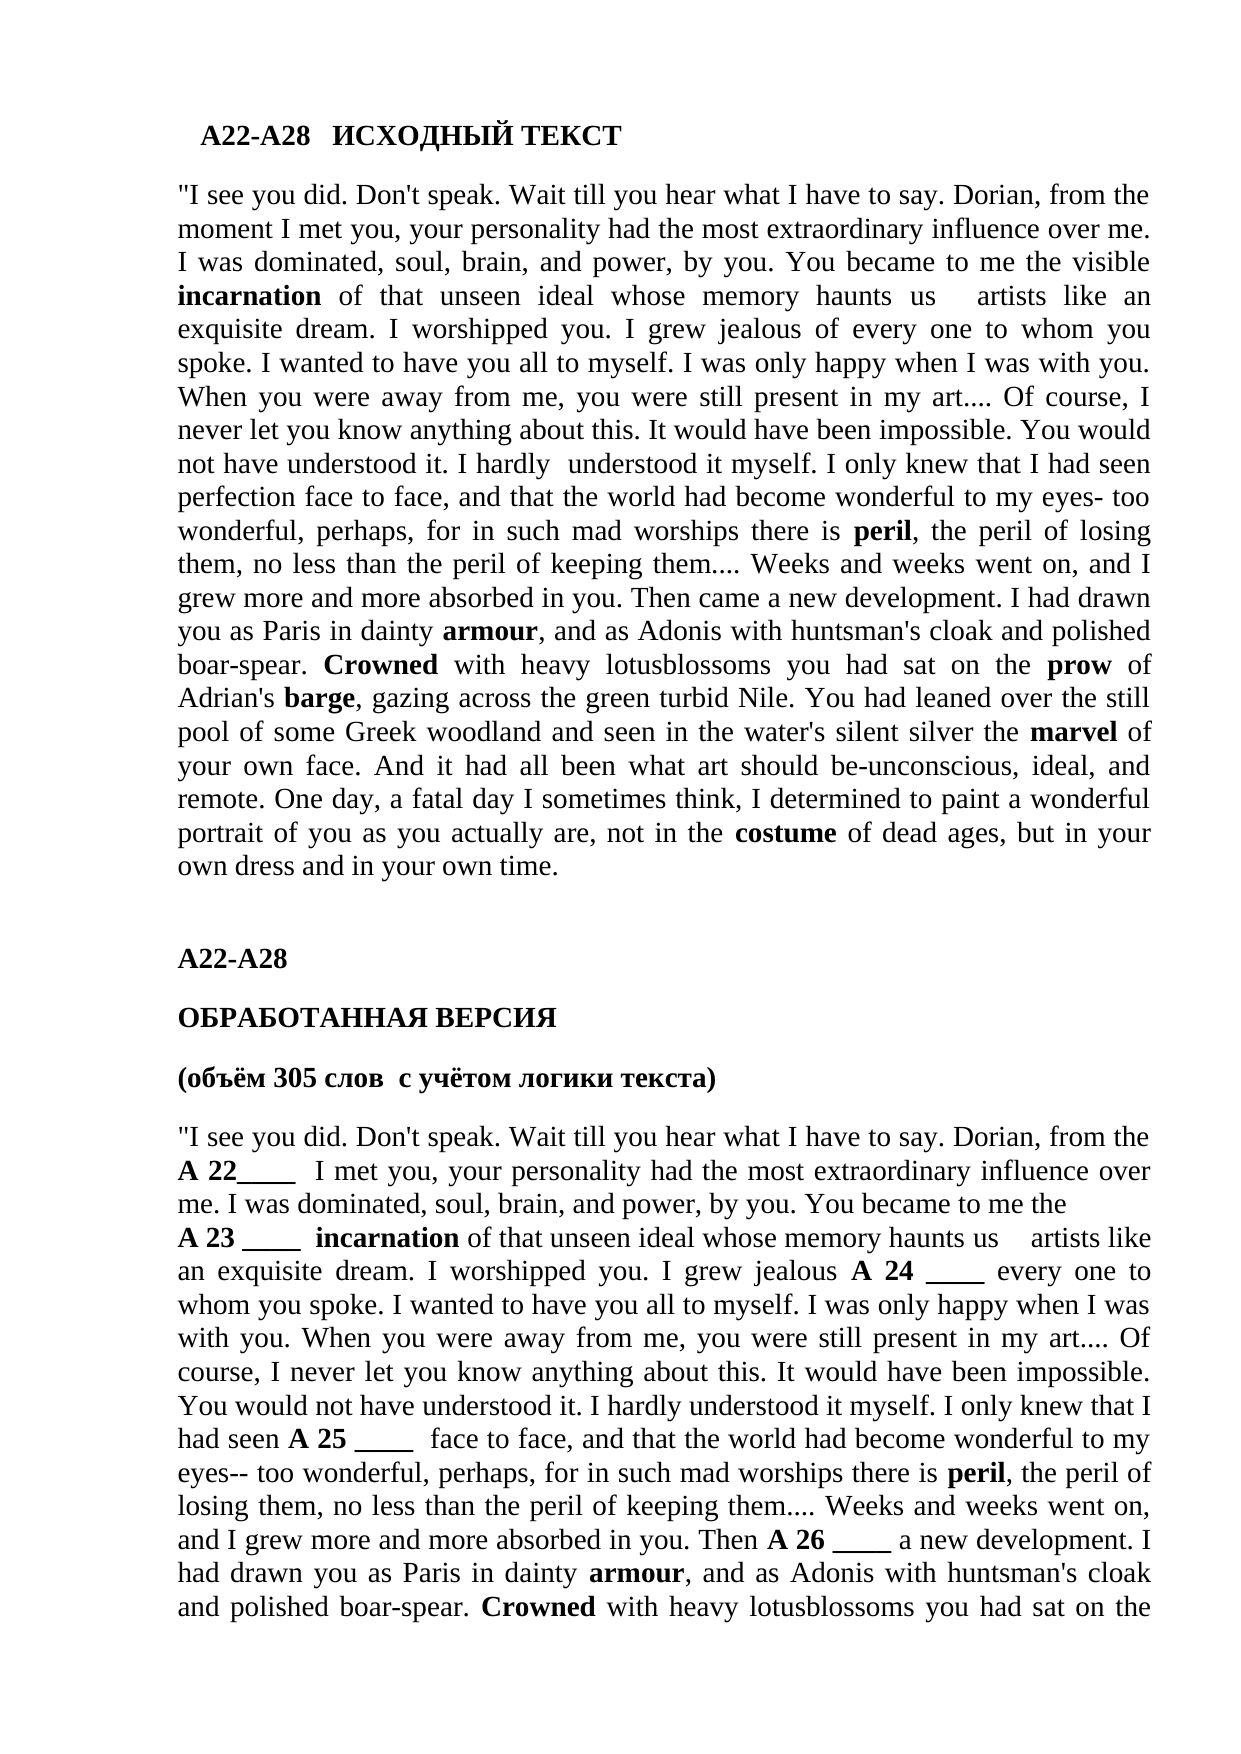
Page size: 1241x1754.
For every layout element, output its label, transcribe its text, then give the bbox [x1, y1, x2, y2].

text А22-А28 ИСХОДНЫЙ ТЕКСТ [177, 118, 1152, 152]
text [177, 1220, 1152, 1622]
text А22-А28 [177, 941, 1152, 975]
text "I see you did. Don't speak. Wait till you hear what I have to say. Dorian, from the A 22____ I met you, your personality had the most extraordinary influence over me. I was dominated, soul, brain, and power, by you. You became to me the [177, 1119, 1152, 1220]
text ОБРАБОТАННАЯ ВЕРСИЯ [177, 1001, 1152, 1034]
text "I see you did. Don't speak. Wait till you hear what I have to say. Dorian, from the moment I met you, your personality had the most extraordinary influence over me. I was dominated, soul, brain, and power, by you. You became to me the visible incarnation of that unseen ideal whose memory haunts us %artists like an exquisite dream. I worshipped you. I grew jealous of every one to whom you spoke. I wanted to have you all to myself. I was only happy when I was with you. When you were away from me, you were still present in my art.... Of course, I never let you know anything about this. It would have been impossible. You would not have understood it. I hardly understood it myself. I only knew that I had seen perfection face to face, and that the world had become wonderful to my eyes- too wonderful, perhaps, for in such mad worships there is peril, the peril of losing them, no less than the peril of keeping them.... Weeks and weeks went on, and I grew more and more absorbed in you. Then came a new development. I had drawn you as Paris in dainty armour, and as Adonis with huntsman's cloak and polished boar-spear. Crowned with heavy lotusblossoms you had sat on the prow of Adrian's barge, gazing across the green turbid Nile. You had leaned over the still pool of some Greek woodland and seen in the water's silent silver the marvel of your own face. And it had all been what art should be-unconscious, ideal, and remote. One day, a fatal day I sometimes think, I determined to paint a wonderful portrait of you as you actually are, not in the costume of dead ages, but in your own dress and in your own time. [177, 177, 1152, 882]
text (объём 305 слов с учётом логики текста) [177, 1060, 1152, 1093]
